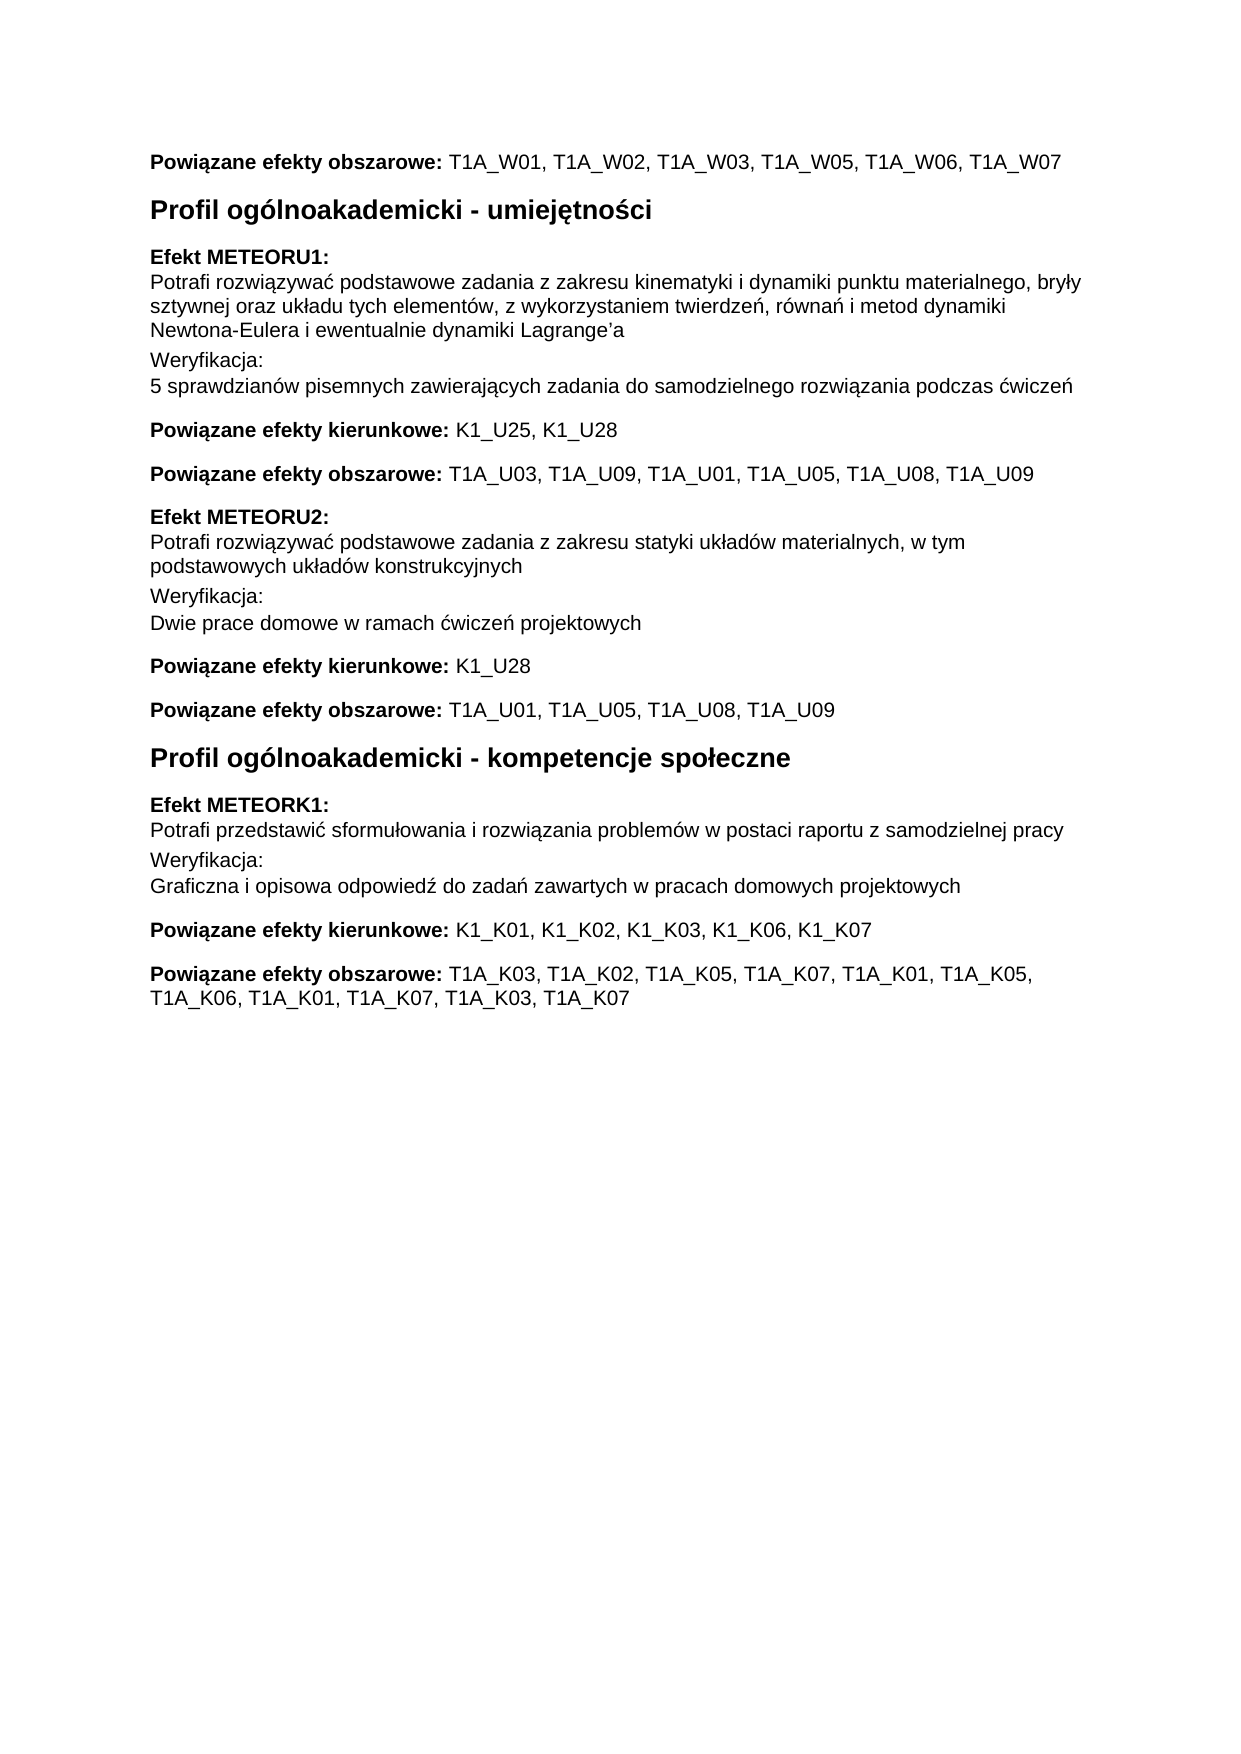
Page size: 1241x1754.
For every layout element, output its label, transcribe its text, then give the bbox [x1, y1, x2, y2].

text Graficzna i opisowa odpowiedź do zadań zawartych w pracach domowych projektowych [150, 874, 1090, 898]
text Powiązane efekty kierunkowe: K1_U28 [150, 654, 1090, 678]
text Powiązane efekty obszarowe: T1A_U01, T1A_U05, T1A_U08, T1A_U09 [150, 698, 1090, 722]
text Weryfikacja: [150, 584, 1090, 608]
text Potrafi rozwiązywać podstawowe zadania z zakresu statyki układów materialnych, w tym podstawowych układów konstrukcyjnych [150, 530, 1090, 578]
text Powiązane efekty kierunkowe: K1_K01, K1_K02, K1_K03, K1_K06, K1_K07 [150, 918, 1090, 942]
text 5 sprawdzianów pisemnych zawierających zadania do samodzielnego rozwiązania podczas ćwiczeń [150, 374, 1090, 398]
text Weryfikacja: [150, 348, 1090, 372]
text Efekt METEORK1: [150, 793, 1090, 817]
text Powiązane efekty obszarowe: T1A_W01, T1A_W02, T1A_W03, T1A_W05, T1A_W06, T1A_W07 [150, 150, 1090, 174]
subtitle Profil ogólnoakademicki - kompetencje społeczne [150, 742, 1090, 773]
text Potrafi przedstawić sformułowania i rozwiązania problemów w postaci raportu z samodzielnej pracy [150, 818, 1090, 842]
text Powiązane efekty obszarowe: T1A_K03, T1A_K02, T1A_K05, T1A_K07, T1A_K01, T1A_K05, T1A_K06, T1A_K01, T1A_K07, T1A_K03, T1A_K07 [150, 961, 1090, 1009]
text Dwie prace domowe w ramach ćwiczeń projektowych [150, 610, 1090, 634]
text Efekt METEORU1: [150, 245, 1090, 269]
text Weryfikacja: [150, 848, 1090, 872]
text Potrafi rozwiązywać podstawowe zadania z zakresu kinematyki i dynamiki punktu materialnego, bryły sztywnej oraz układu tych elementów, z wykorzystaniem twierdzeń, równań i metod dynamiki Newtona-Eulera i ewentualnie dynamiki Lagrange’a [150, 270, 1090, 342]
text Powiązane efekty kierunkowe: K1_U25, K1_U28 [150, 418, 1090, 442]
subtitle Profil ogólnoakademicki - umiejętności [150, 194, 1090, 225]
text Powiązane efekty obszarowe: T1A_U03, T1A_U09, T1A_U01, T1A_U05, T1A_U08, T1A_U09 [150, 461, 1090, 485]
text Efekt METEORU2: [150, 505, 1090, 529]
